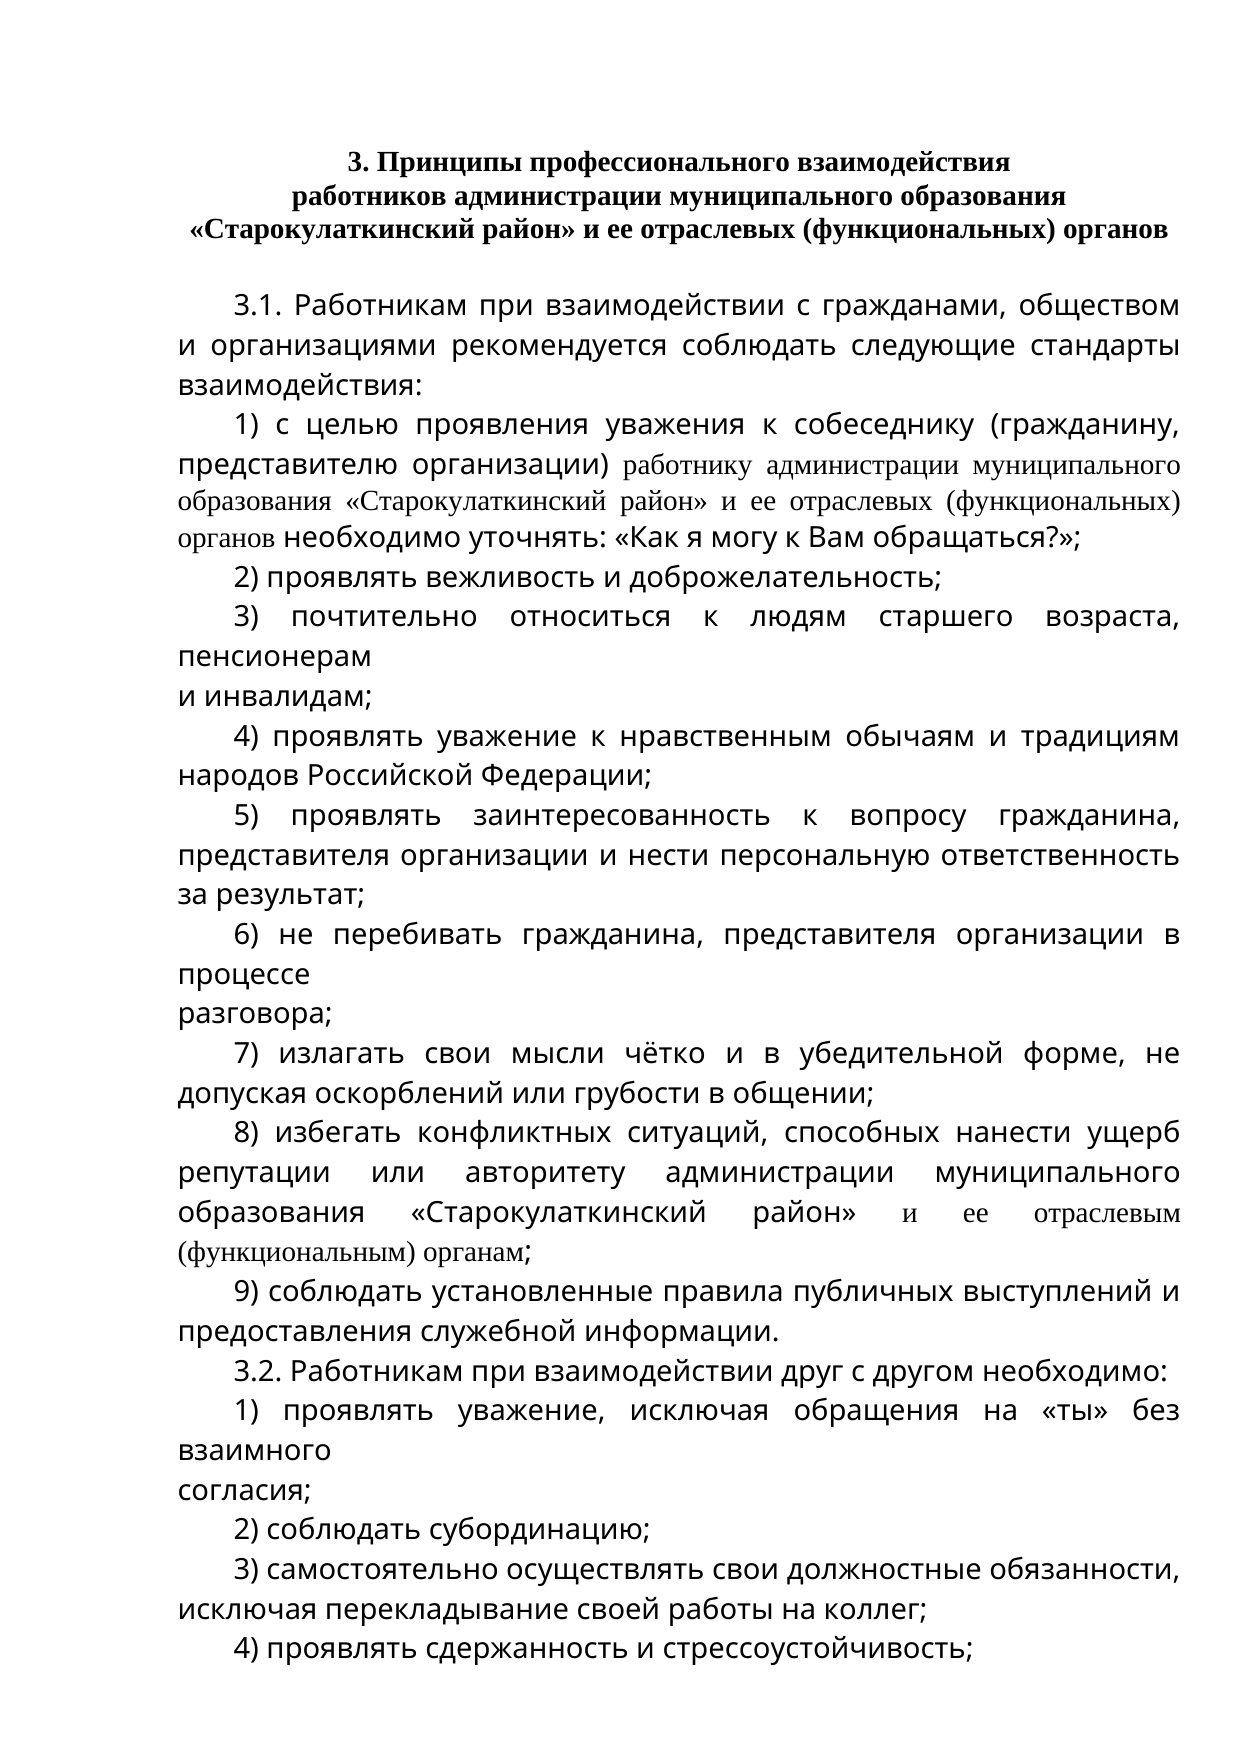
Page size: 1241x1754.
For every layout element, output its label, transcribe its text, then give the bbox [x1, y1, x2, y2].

text 3.2. Работникам при взаимодействии друг с другом необходимо: [177, 1350, 1181, 1389]
text 4) проявлять уважение к нравственным обычаям и традициям народов Российской Федерации; [177, 715, 1181, 794]
text работников администрации муниципального образования «Старокулаткинский район» и ее отраслевых (функциональных) органов [177, 178, 1181, 245]
text 8) избегать конфликтных ситуаций, способных нанести ущерб репутации или авторитету администрации муниципального образования «Старокулаткинский район» и ее отраслевым (функциональным) органам; [177, 1112, 1181, 1270]
text 5) проявлять заинтересованность к вопросу гражданина, представителя организации и нести персональную ответственность за результат; [177, 794, 1181, 913]
text 9) соблюдать установленные правила публичных выступлений и предоставления служебной информации. [177, 1270, 1181, 1350]
text 4) проявлять сдержанность и стрессоустойчивость; [177, 1628, 1181, 1667]
text 1) проявлять уважение, исключая обращения на «ты» без взаимного согласия; [177, 1389, 1181, 1508]
text 6) не перебивать гражданина, представителя организации в процессе разговора; [177, 913, 1181, 1032]
text 3.1. Работникам при взаимодействии с гражданами, обществом и организациями рекомендуется соблюдать следующие стандарты взаимодействия: [177, 284, 1181, 403]
text 7) излагать свои мысли чётко и в убедительной форме, не допуская оскорблений или грубости в общении; [177, 1032, 1181, 1112]
text 3) самостоятельно осуществлять свои должностные обязанности, исключая перекладывание своей работы на коллег; [177, 1548, 1181, 1628]
text 1) с целью проявления уважения к собеседнику (гражданину, представителю организации) работнику администрации муниципального образования «Старокулаткинский район» и ее отраслевых (функциональных) органов необходимо уточнять: «Как я могу к Вам обращаться?»; [177, 403, 1181, 556]
text 2) проявлять вежливость и доброжелательность; [177, 556, 1181, 596]
text 3. Принципы профессионального взаимодействия [177, 144, 1181, 178]
text 3) почтительно относиться к людям старшего возраста, пенсионерам и инвалидам; [177, 596, 1181, 715]
text 2) соблюдать субординацию; [177, 1508, 1181, 1548]
